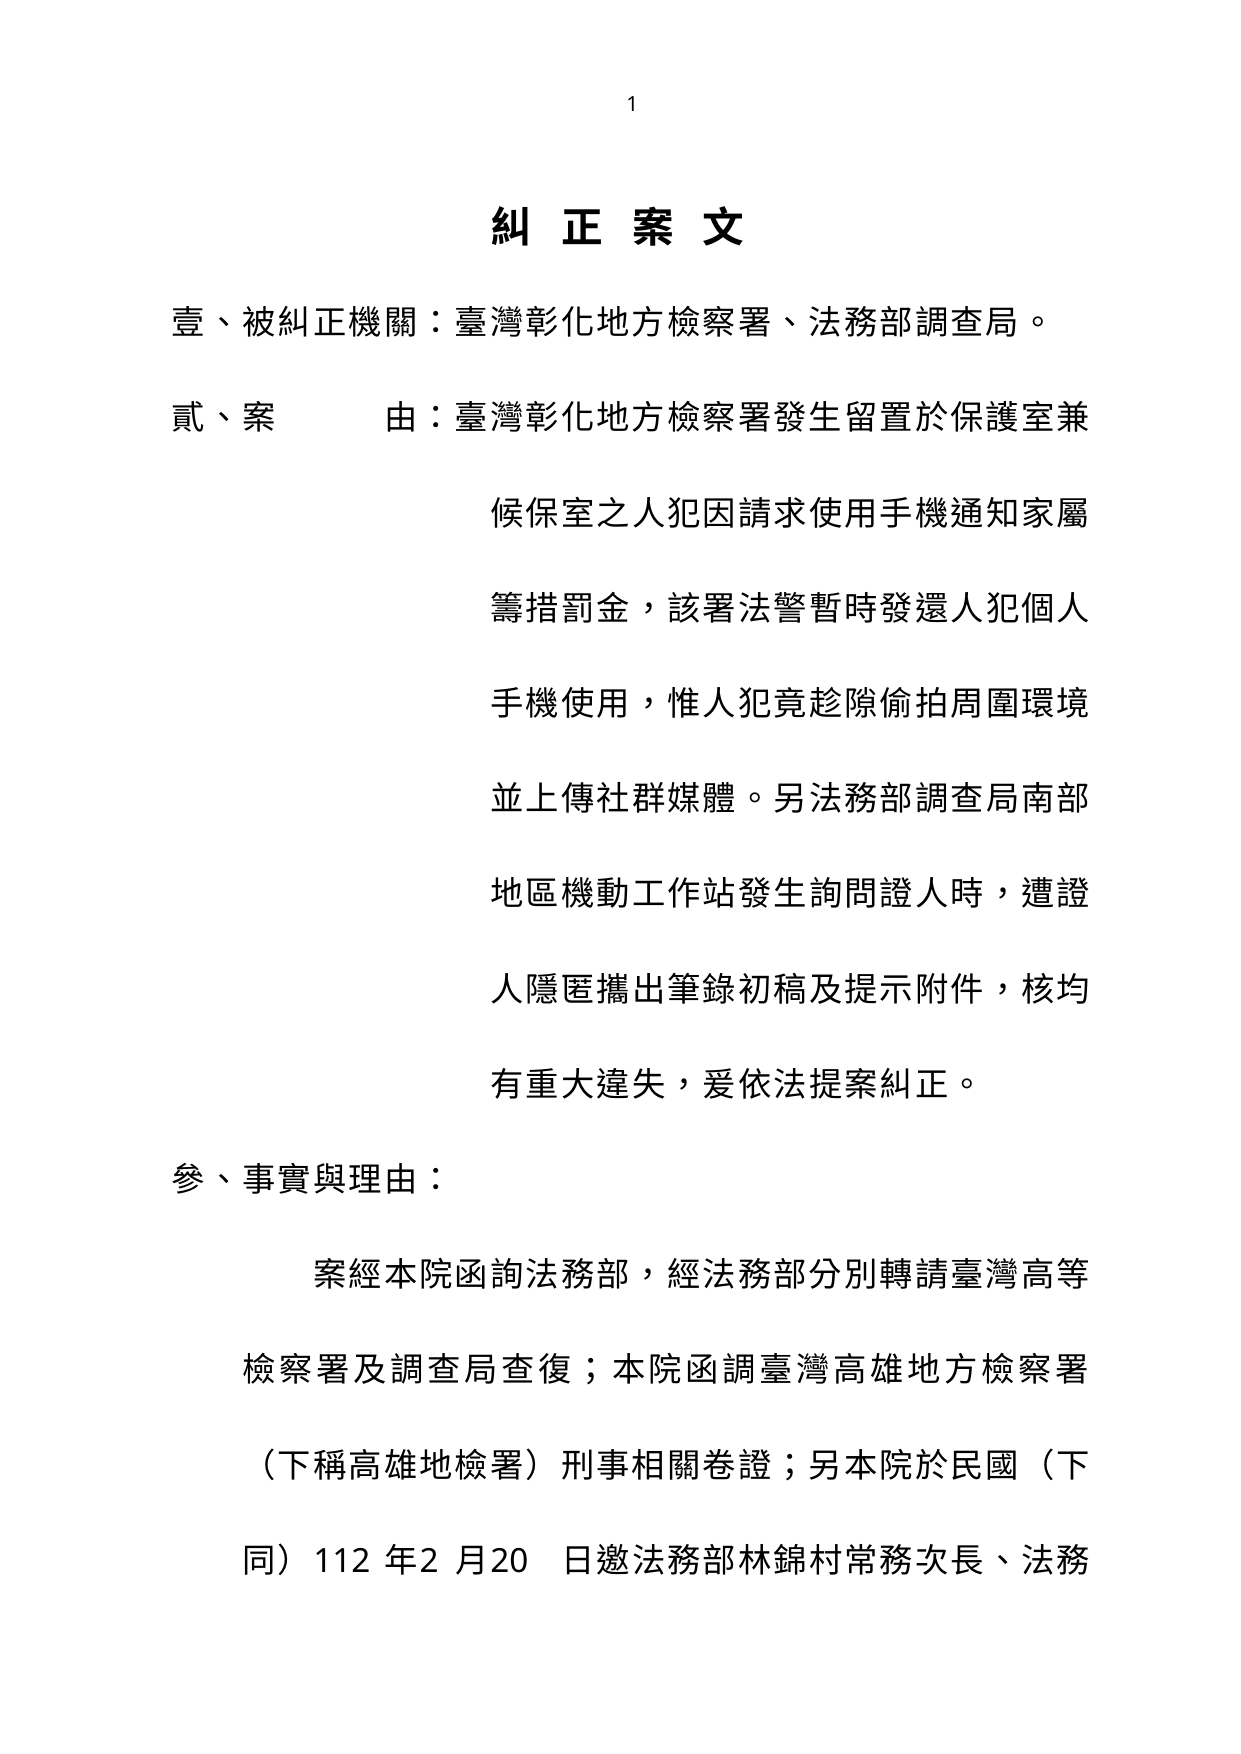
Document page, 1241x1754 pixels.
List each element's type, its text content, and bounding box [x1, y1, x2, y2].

subtitle 事實與理由： [171, 1129, 1092, 1224]
text 糾正案文 [171, 177, 1092, 272]
subtitle 案 由：臺灣彰化地方檢察署發生留置於保護室兼候保室之人犯因請求使用手機通知家屬籌措罰金，該署法警暫時發還人犯個人手機使用，惟人犯竟趁隙偷拍周圍環境並上傳社群媒體。另法務部調查局南部地區機動工作站發生詢問證人時，遭證人隱匿攜出筆錄初稿及提示附件，核均有重大違失，爰依法提案糾正。 [171, 368, 1092, 1129]
subtitle 被糾正機關：臺灣彰化地方檢察署、法務部調查局。 [171, 272, 1092, 368]
